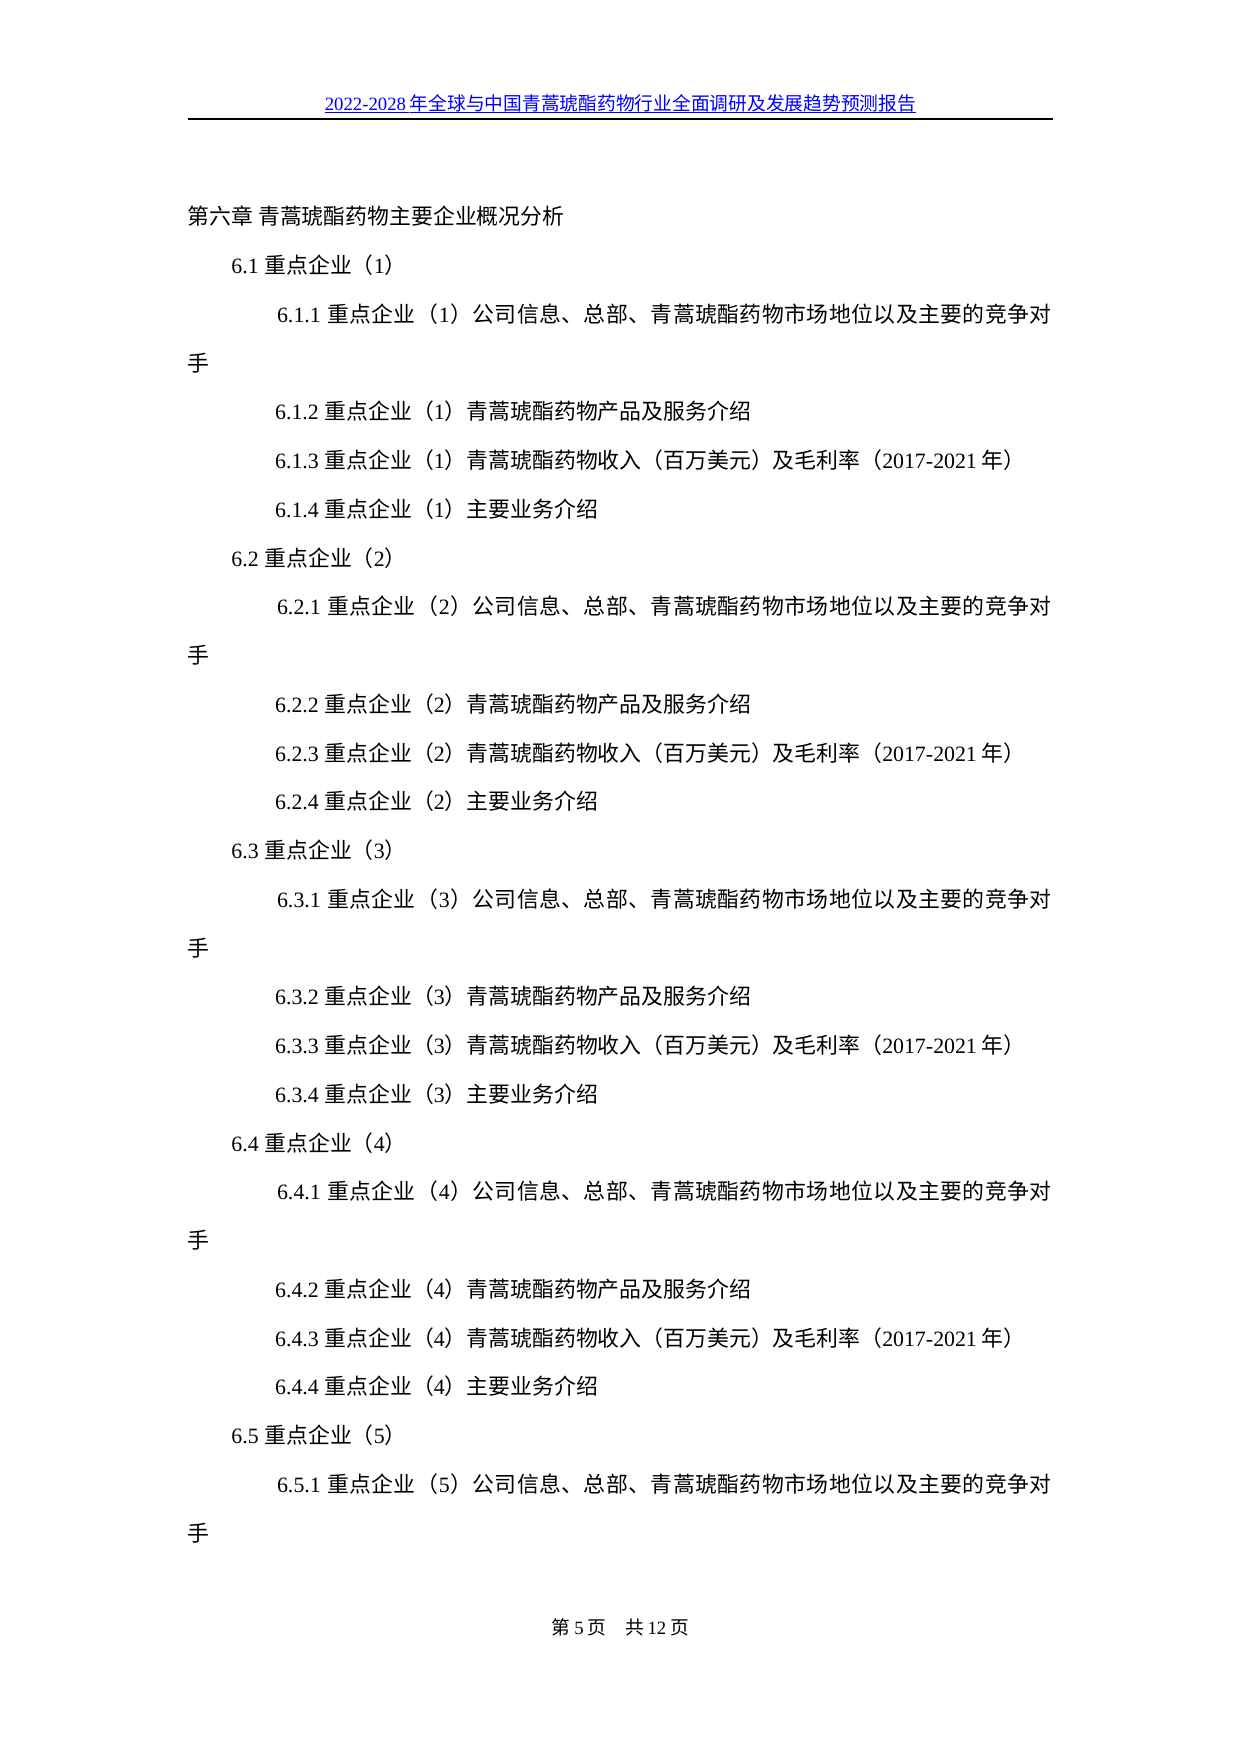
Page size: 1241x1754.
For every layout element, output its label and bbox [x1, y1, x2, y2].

text [187, 150, 1053, 1548]
